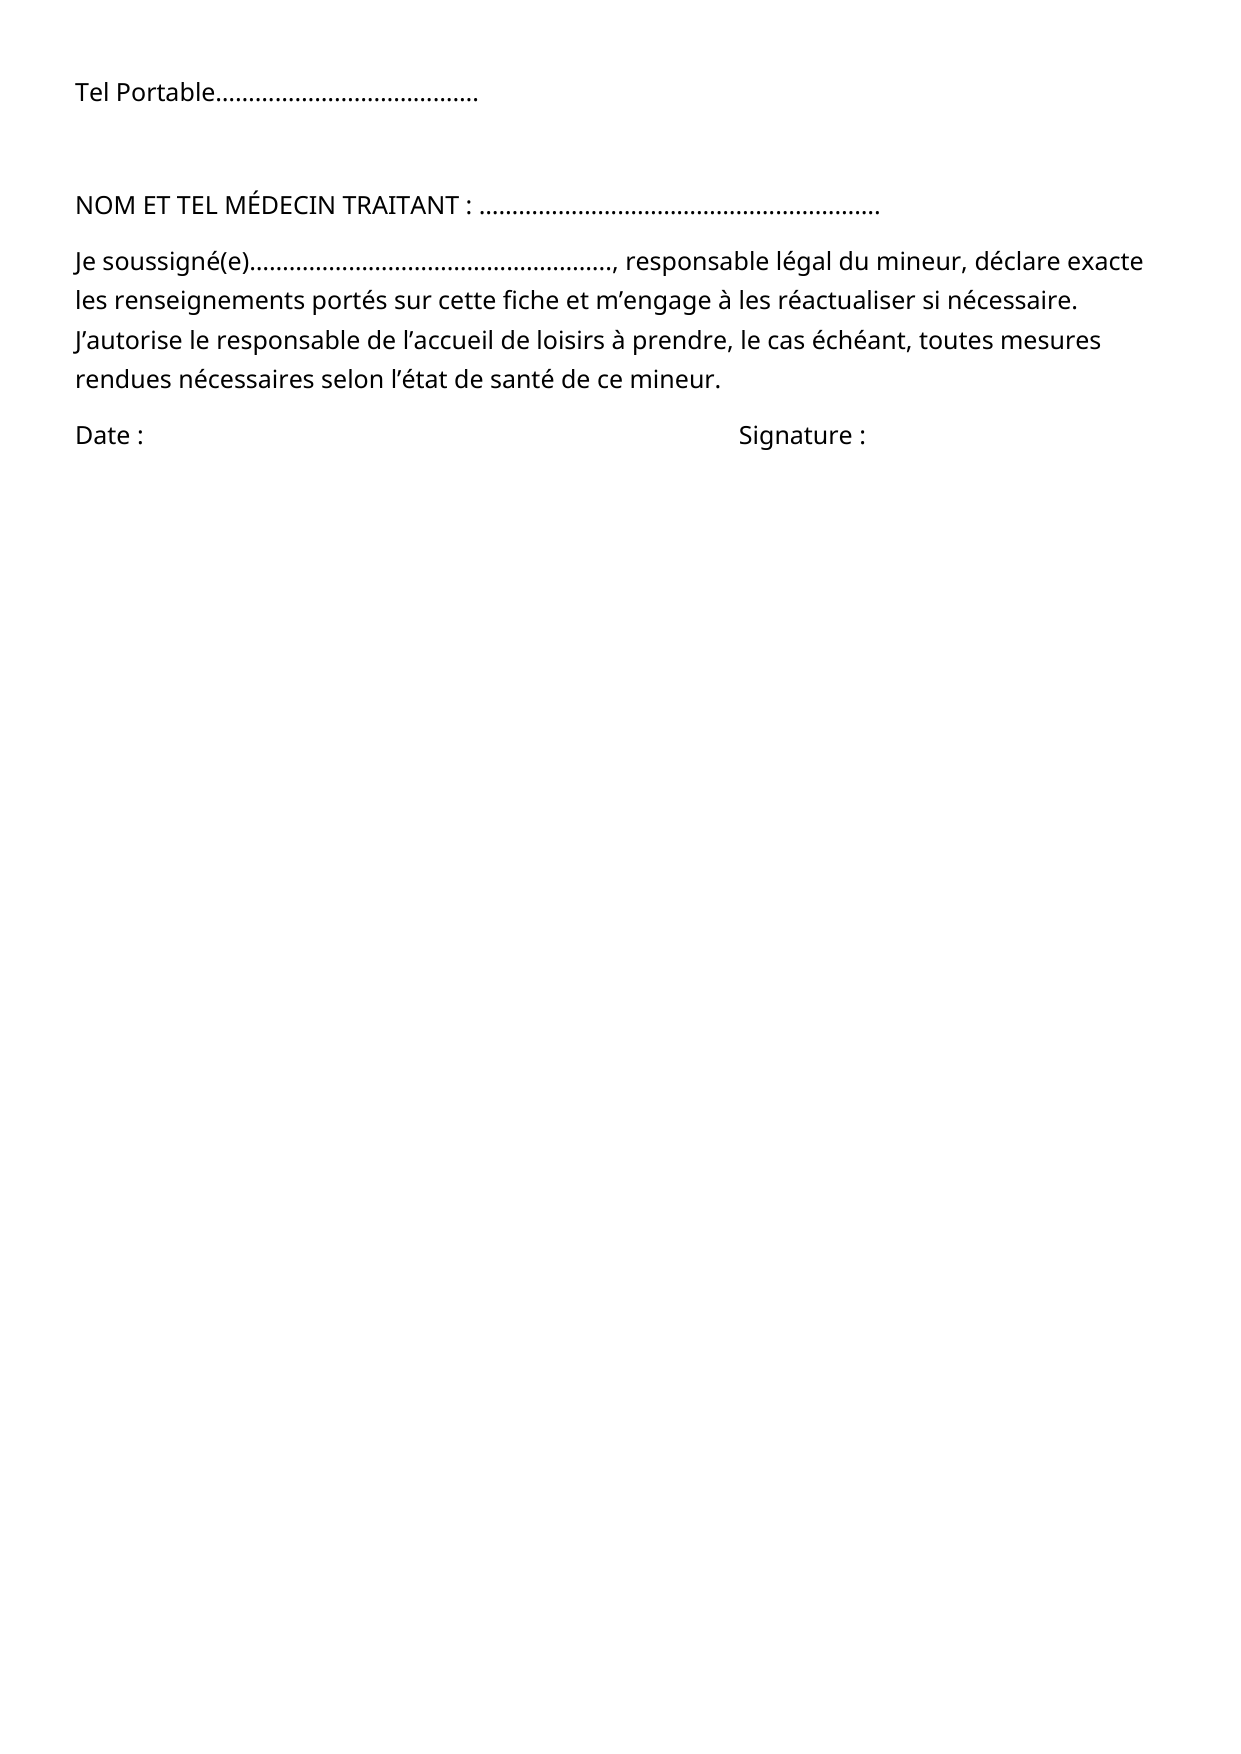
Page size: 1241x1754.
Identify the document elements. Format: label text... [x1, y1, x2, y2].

text Tel Portable…………………………………. [75, 75, 1165, 109]
text Je soussigné(e)………………………………………..…….., responsable légal du mineur, déclare exacte les renseignements portés sur cette fiche et m’engage à les réactualiser si nécessaire. J’autorise le responsable de l’accueil de loisirs à prendre, le cas échéant, toutes mesures rendues nécessaires selon l’état de santé de ce mineur. [75, 243, 1165, 396]
text NOM ET TEL MÉDECIN TRAITANT : ……………………………………………………. [75, 187, 1165, 221]
text Date : Signature : [75, 418, 1165, 452]
